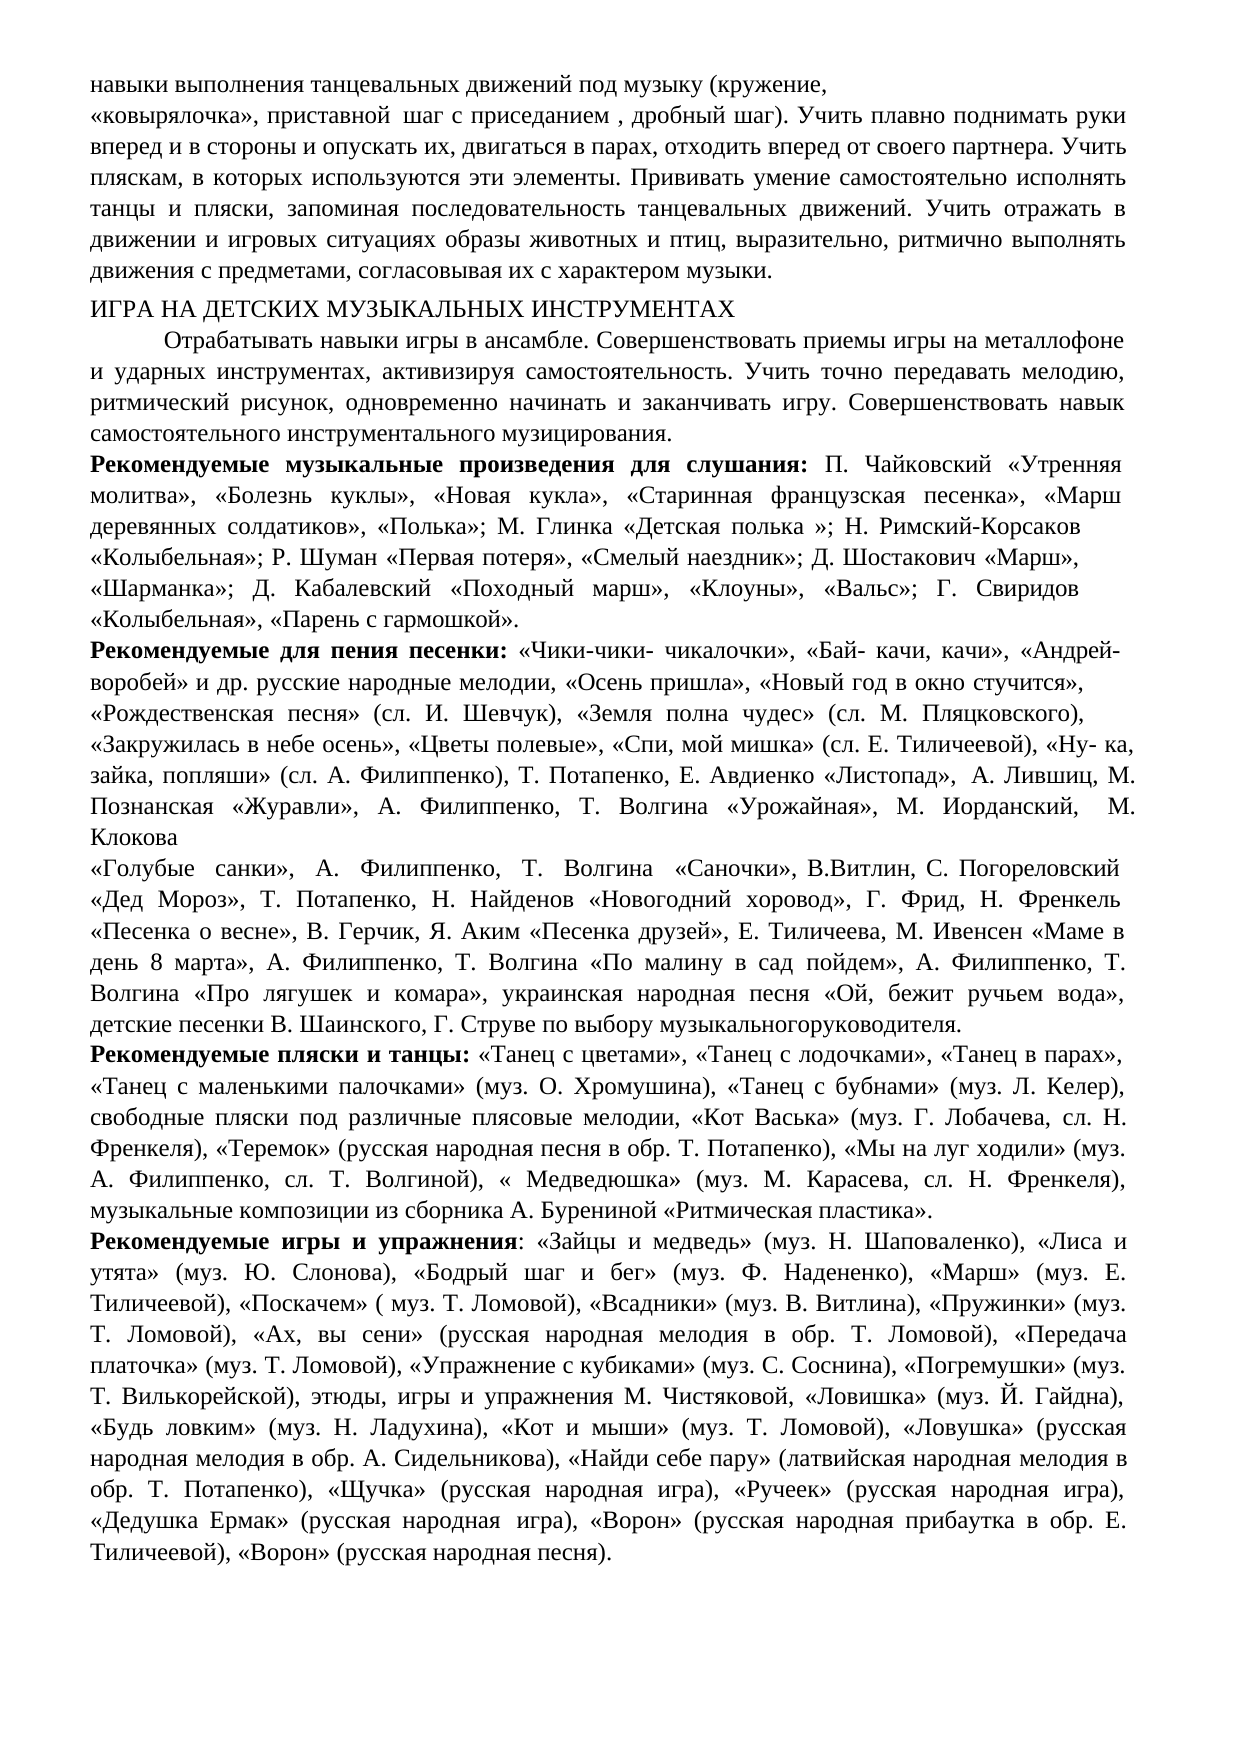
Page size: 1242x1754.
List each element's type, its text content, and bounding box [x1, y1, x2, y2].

text «Голубые санки», А. Филиппенко, Т. Волгина «Саночки», В.Витлин, С. Погореловский [90, 853, 1200, 882]
text «Закружилась в небе осень», «Цветы полевые», «Спи, мой мишка» (сл. Е. Тиличеевой), «Ну- ка, зайка, попляши» (сл. А. Филиппенко), Т. Потапенко, Е. Авдиенко «Листопад», А. Лившиц, М. Познанская «Журавли», А. Филиппенко, Т. Волгина «Урожайная», М. Иорданский, М. Клокова [90, 729, 1136, 851]
text Рекомендуемые пляски и танцы: «Танец с цветами», «Танец с лодочками», «Танец в парах», [90, 1040, 1200, 1068]
text «Колыбельная», «Парень с гармошкой». [90, 604, 1200, 633]
text «Танец с маленькими палочками» (муз. О. Хромушина), «Танец с бубнами» (муз. Л. Келер), свободные пляски под различные плясовые мелодии, «Кот Васька» (муз. Г. Лобачева, сл. Н. Френкеля), «Теремок» (русская народная песня в обр. Т. Потапенко), «Мы на луг ходили» (муз. А. Филиппенко, сл. Т. Волгиной), « Медведюшка» (муз. М. Карасева, сл. Н. Френкеля), музыкальные композиции из сборника А. Бурениной «Ритмическая пластика». [90, 1071, 1127, 1224]
text «ковырялочка», приставной шаг с приседанием , дробный шаг). Учить плавно поднимать руки вперед и в стороны и опускать их, двигаться в парах, отходить вперед от своего партнера. Учить пляскам, в которых используются эти элементы. Прививать умение самостоятельно исполнять танцы и пляски, запоминая последовательность танцевальных движений. Учить отражать в движении и игровых ситуациях образы животных и птиц, выразительно, ритмично выполнять движения с предметами, согласовывая их с характером музыки. [90, 100, 1127, 284]
text «Дед Мороз», Т. Потапенко, Н. Найденов «Новогодний хоровод», Г. Фрид, Н. Френкель [90, 884, 1200, 913]
text «Будь ловким» (муз. Н. Ладухина), «Кот и мыши» (муз. Т. Ломовой), «Ловушка» (русская народная мелодия в обр. А. Сидельникова), «Найди себе пару» (латвийская народная мелодия в обр. Т. Потапенко), «Щучка» (русская народная игра), «Ручеек» (русская народная игра), [90, 1412, 1128, 1503]
text «Колыбельная»; Р. Шуман «Первая потеря», «Смелый наездник»; Д. Шостакович «Марш», [90, 542, 1200, 571]
text Рекомендуемые игры и упражнения: «Зайцы и медведь» (муз. Н. Шаповаленко), «Лиса и утята» (муз. Ю. Слонова), «Бодрый шаг и бег» (муз. Ф. Надененко), «Марш» (муз. Е. Тиличеевой), «Поскачем» ( муз. Т. Ломовой), «Всадники» (муз. В. Витлина), «Пружинки» (муз. Т. Ломовой), «Ах, вы сени» (русская народная мелодия в обр. Т. Ломовой), «Передача платочка» (муз. Т. Ломовой), «Упражнение с кубиками» (муз. С. Соснина), «Погремушки» (муз. Т. Вилькорейской), этюды, игры и упражнения М. Чистяковой, «Ловишка» (муз. Й. Гайдна), [90, 1226, 1128, 1410]
text «Песенка о весне», В. Герчик, Я. Аким «Песенка друзей», Е. Тиличеева, М. Ивенсен «Маме в день 8 марта», А. Филиппенко, Т. Волгина «По малину в сад пойдем», А. Филиппенко, Т. Волгина «Про лягушек и комара», украинская народная песня «Ой, бежит ручьем вода», детские песенки В. Шаинского, Г. Струве по выбору музыкальногоруководителя. [90, 916, 1126, 1038]
text «Рождественская песня» (сл. И. Шевчук), «Земля полна чудес» (сл. М. Пляцковского), [90, 698, 1200, 727]
text Рекомендуемые для пения песенки: «Чики-чики- чикалочки», «Бай- качи, качи», «Андрей- [90, 636, 1200, 664]
text ИГРА НА ДЕТСКИХ МУЗЫКАЛЬНЫХ ИНСТРУМЕНТАХ [90, 294, 1200, 322]
text воробей» и др. русские народные мелодии, «Осень пришла», «Новый год в окно стучится», [90, 667, 1200, 696]
text «Дедушка Ермак» (русская народная игра), «Ворон» (русская народная прибаутка в обр. Е. Тиличеевой), «Ворон» (русская народная песня). [90, 1506, 1128, 1565]
text «Шарманка»; Д. Кабалевский «Походный марш», «Клоуны», «Вальс»; Г. Свиридов [90, 573, 1200, 602]
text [90, 69, 1129, 97]
text Рекомендуемые музыкальные произведения для слушания: П. Чайковский «Утренняя молитва», «Болезнь куклы», «Новая кукла», «Старинная французская песенка», «Марш деревянных солдатиков», «Полька»; М. Глинка «Детская полька »; Н. Римский-Корсаков [90, 449, 1122, 540]
text Отрабатывать навыки игры в ансамбле. Совершенствовать приемы игры на металлофоне и ударных инструментах, активизируя самостоятельность. Учить точно передавать мелодию, ритмический рисунок, одновременно начинать и заканчивать игру. Совершенствовать навык самостоятельного инструментального музицирования. [90, 325, 1126, 447]
